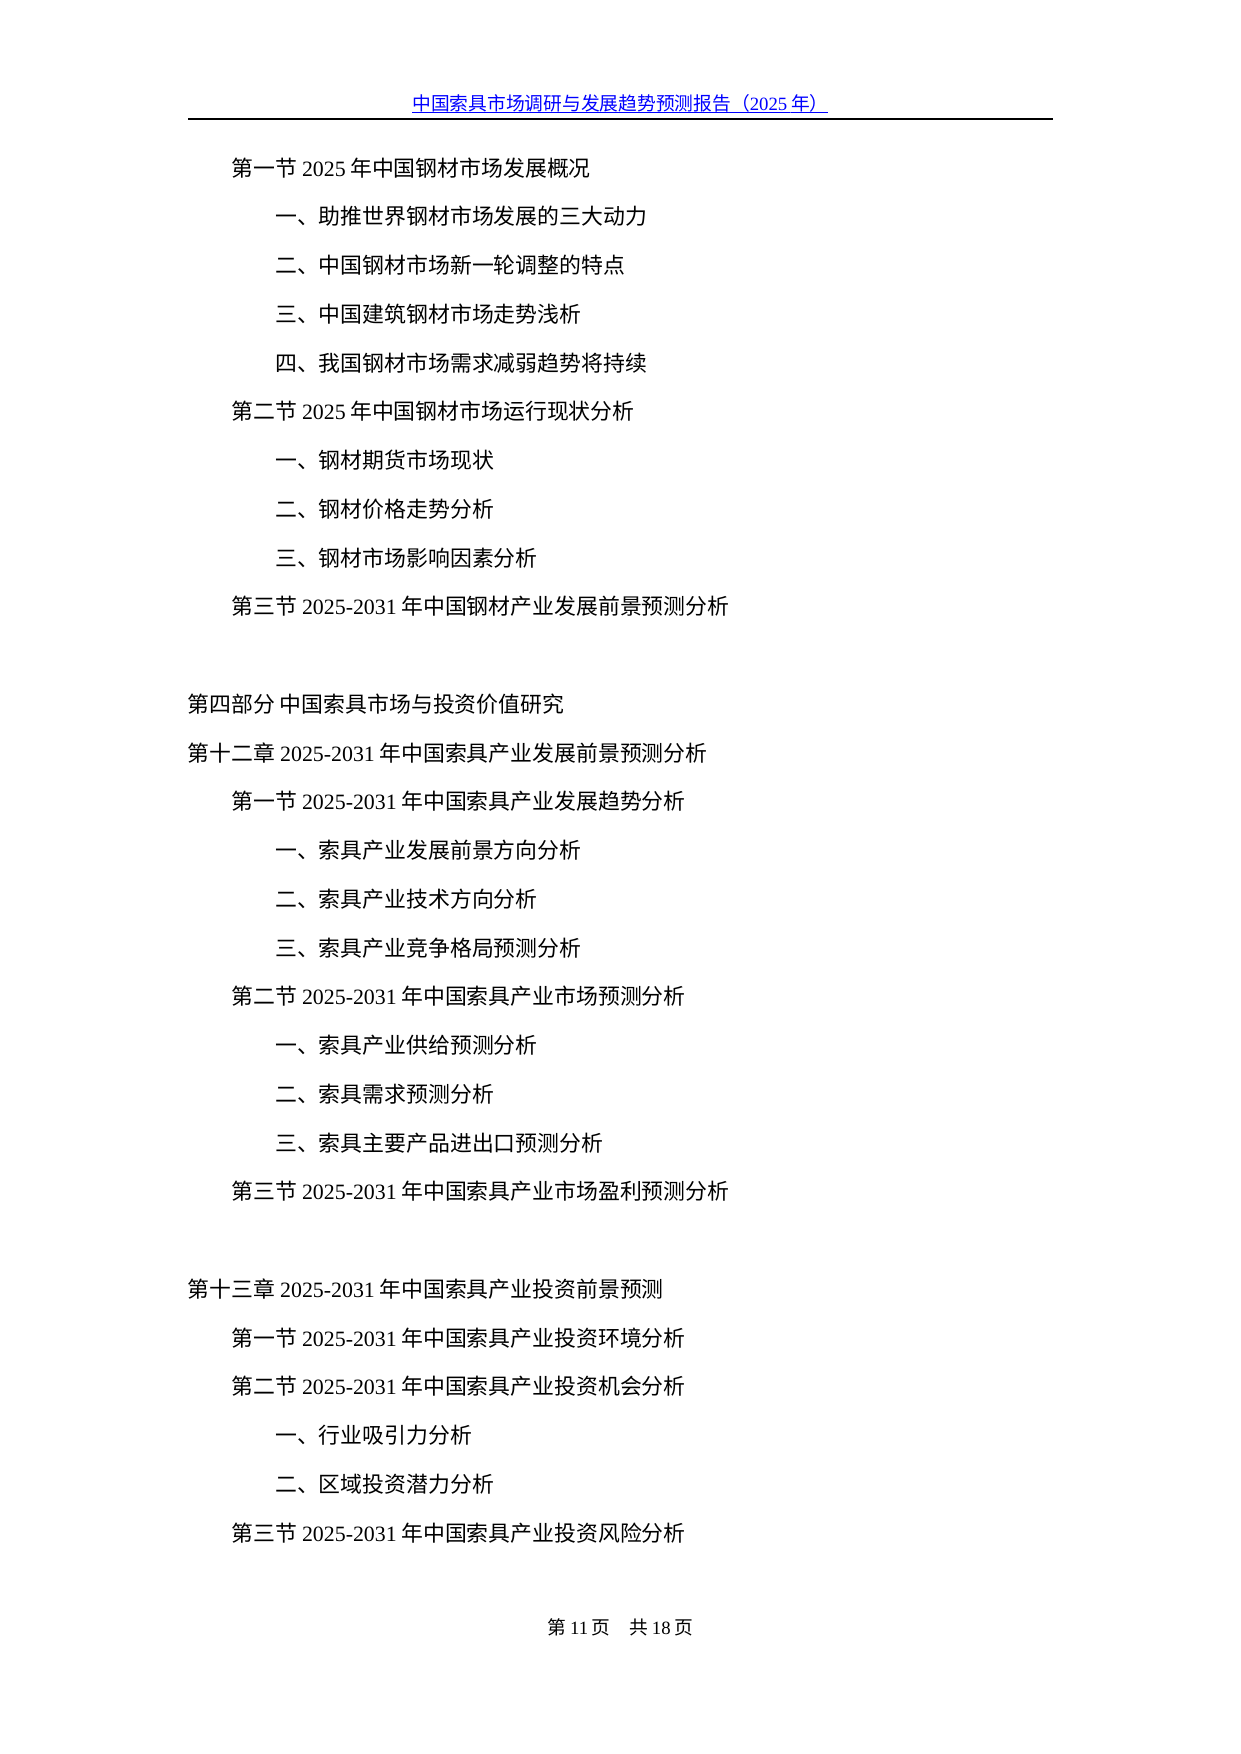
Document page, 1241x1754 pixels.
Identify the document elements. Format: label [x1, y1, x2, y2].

text [187, 150, 1053, 1548]
